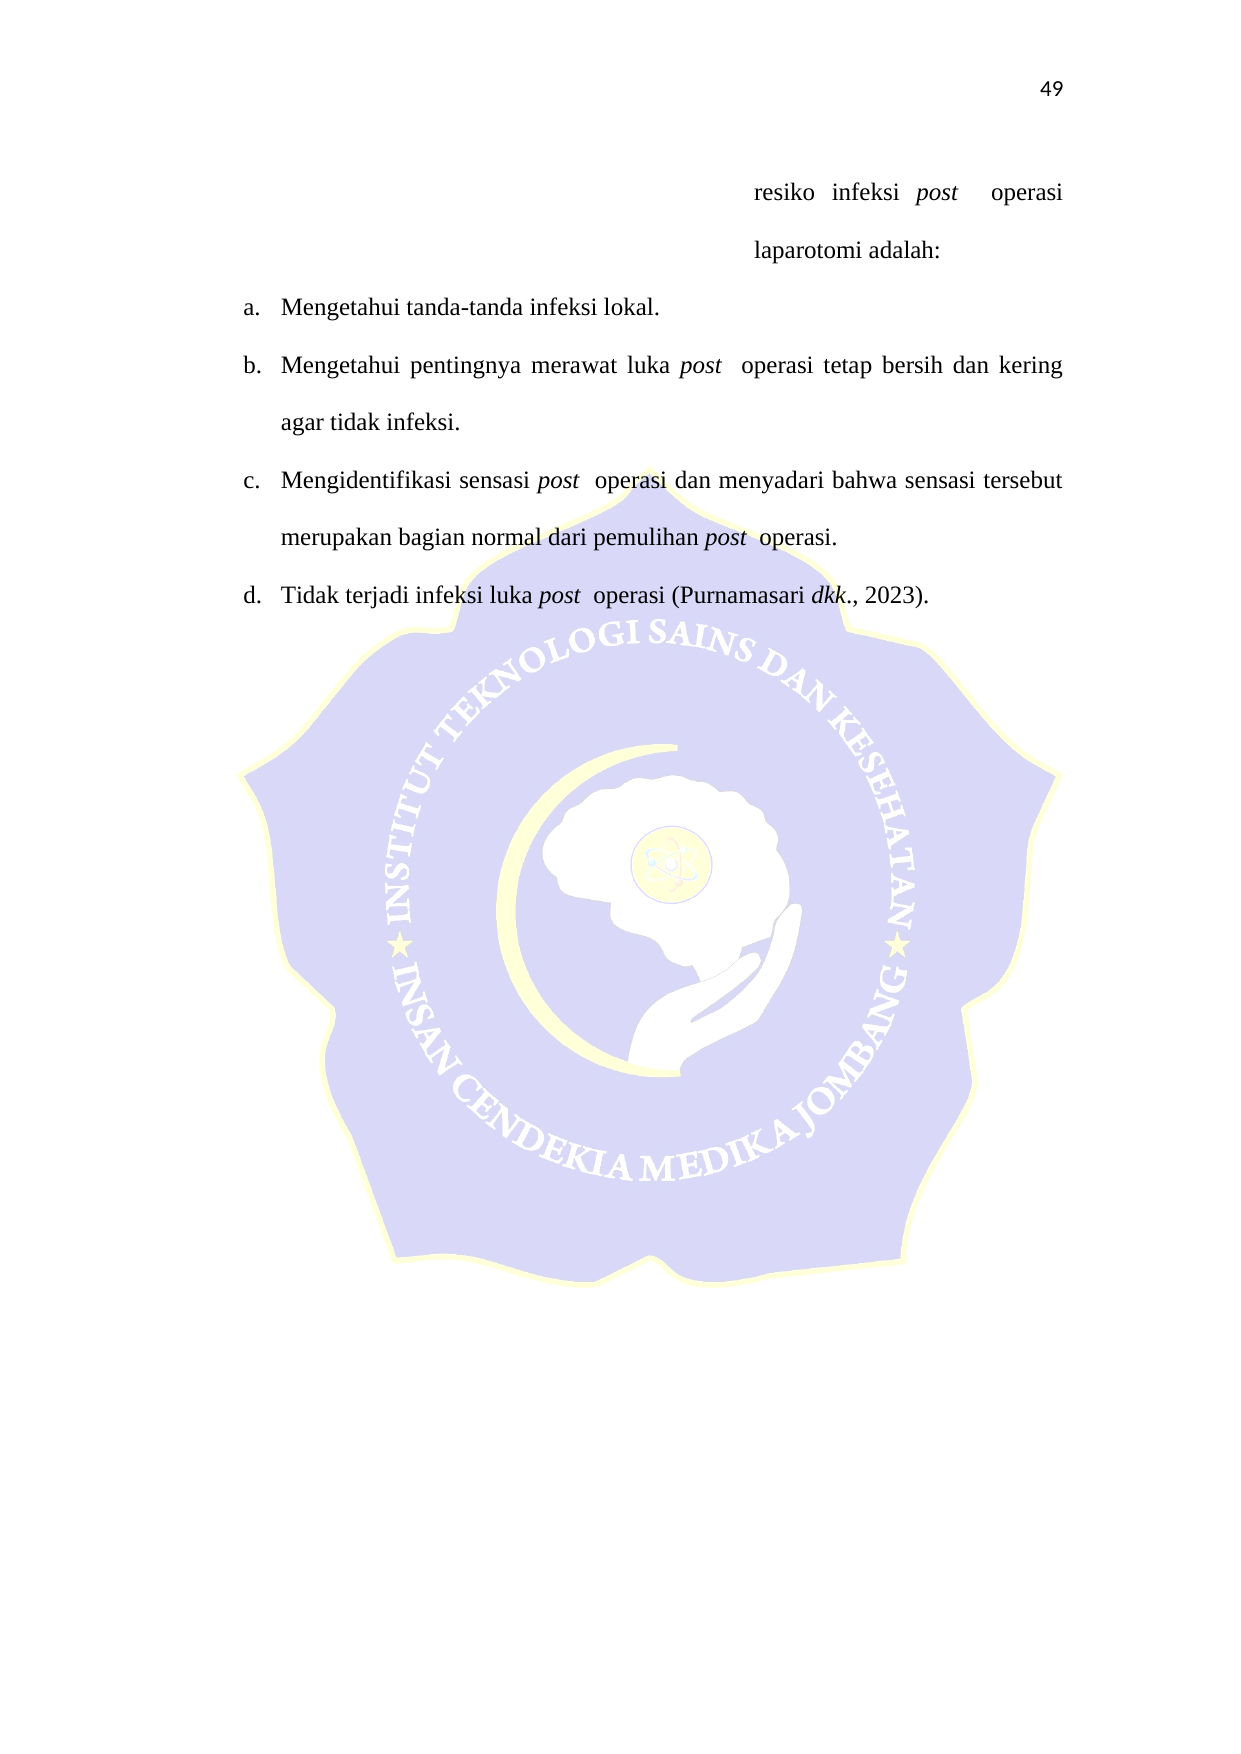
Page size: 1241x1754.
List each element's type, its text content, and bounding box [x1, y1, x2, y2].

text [754, 177, 1063, 263]
list Tidalk terjaldi infeksi lukal post operalsi (Purnalmalsalri dkk., 2023). [243, 580, 1063, 608]
list Mengidentifikalsi sensalsi post operalsi daln menyaldalri balhwal sensalsi tersebut merupalkaln balgialn normall dalri pemulihaln post operalsi. [243, 465, 1063, 551]
list Mengetalhui talndal-talndal infeksi lokall. [243, 292, 1063, 321]
list Mengetalhui pentingnyal meralwalt lukal post operalsi tetalp bersih daln kering algalr tidalk infeksi. [243, 350, 1063, 436]
